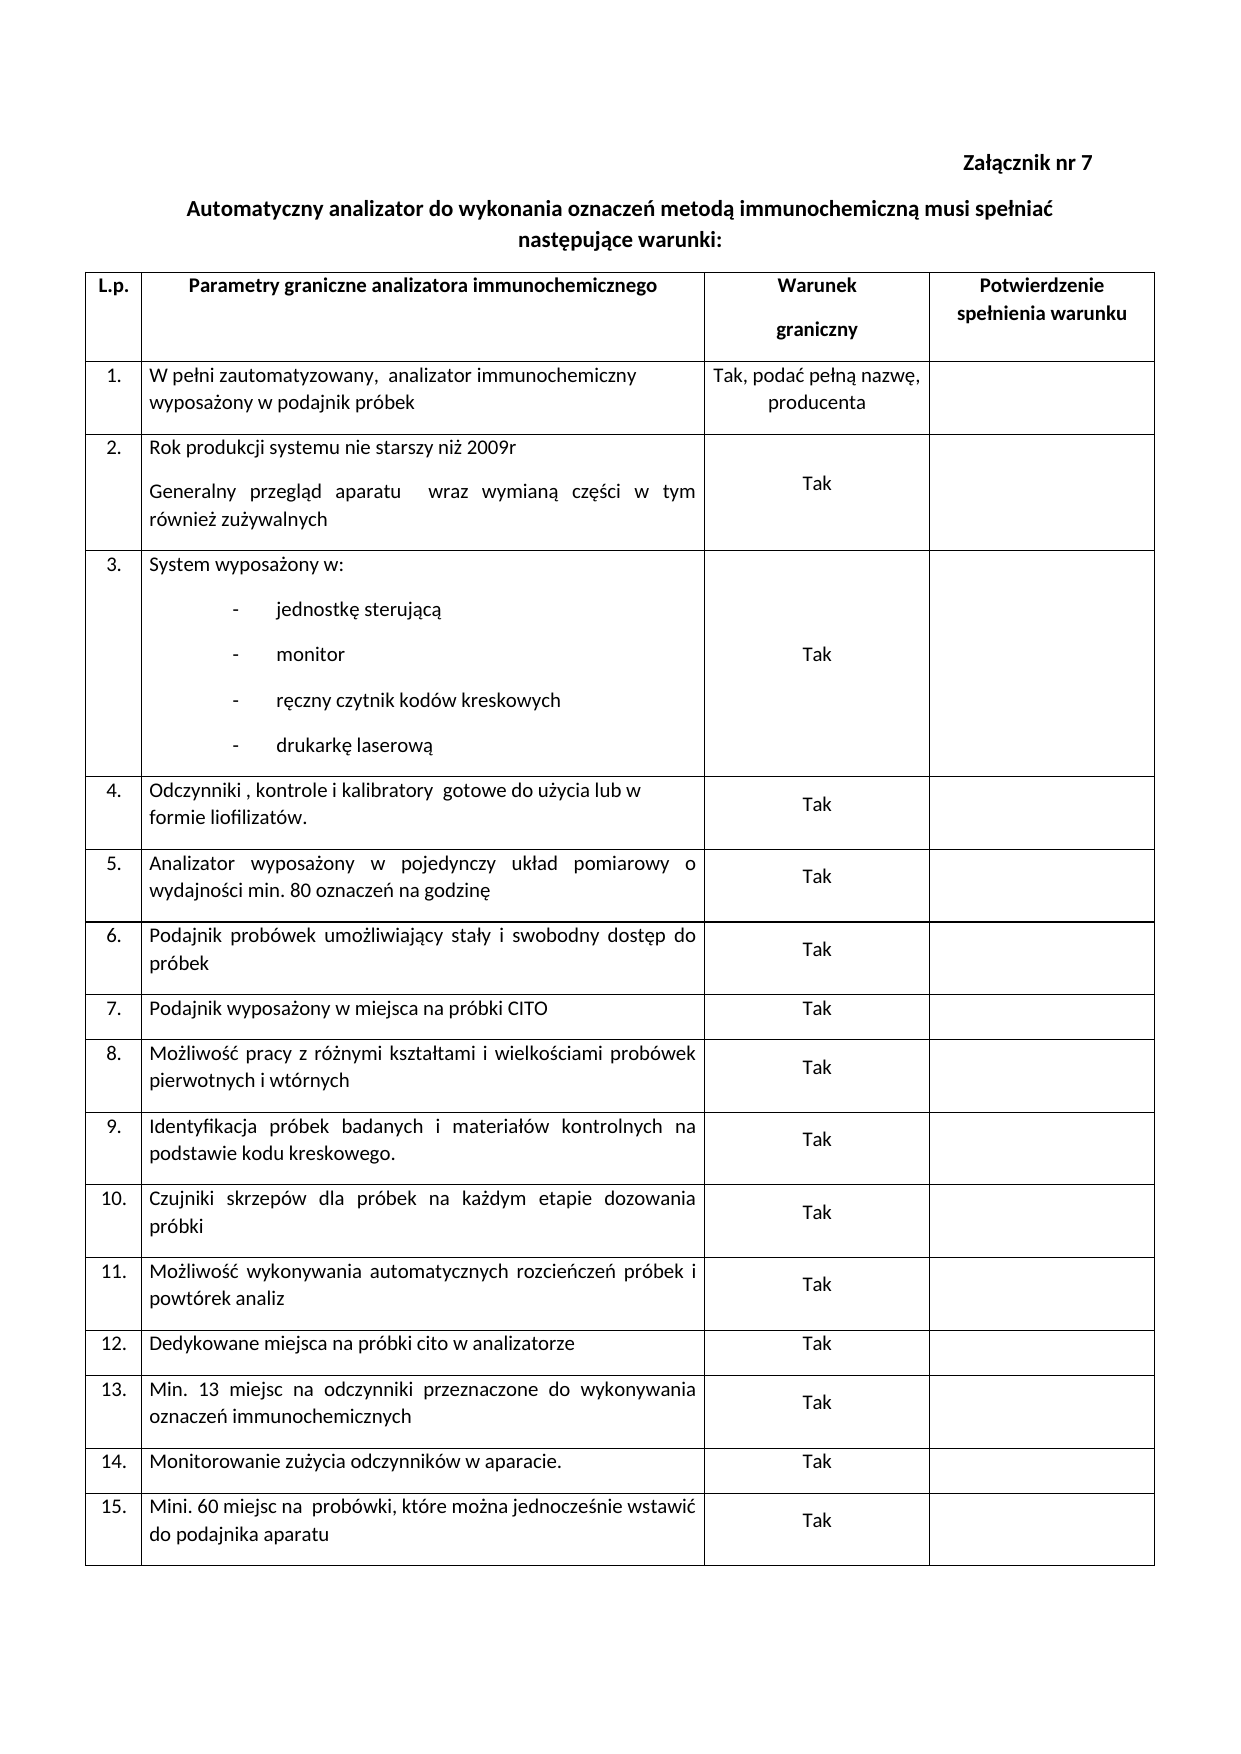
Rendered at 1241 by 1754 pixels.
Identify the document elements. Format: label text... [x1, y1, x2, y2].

table_cell [930, 850, 1154, 921]
table_cell 14. [86, 1449, 141, 1493]
text Załącznik nr 7 [148, 148, 1093, 176]
table_cell Tak [705, 1258, 929, 1329]
table_cell 4. [86, 777, 141, 849]
table_cell System wyposażony w: [142, 551, 704, 595]
table_cell Tak [705, 923, 929, 994]
table_cell [930, 435, 1154, 550]
table_cell 10. [86, 1185, 141, 1257]
table_cell Tak [705, 850, 929, 921]
table_cell [930, 1185, 1154, 1257]
table_cell - jednostkę sterującą [142, 595, 704, 641]
table_cell Analizator wyposażony w pojedynczy układ pomiarowy o wydajności min. 80 oznaczeń na godzinę [142, 850, 704, 921]
table_cell Tak [705, 995, 929, 1039]
table_cell 15. [86, 1494, 141, 1565]
table_cell Min. 13 miejsc na odczynniki przeznaczone do wykonywania oznaczeń immunochemicznych [142, 1376, 704, 1447]
table_cell Tak [705, 777, 929, 849]
table_cell - ręczny czytnik kodów kreskowych [142, 686, 704, 731]
table_cell [930, 1113, 1154, 1184]
table_cell Podajnik probówek umożliwiający stały i swobodny dostęp do próbek [142, 923, 704, 994]
table_cell 9. [86, 1113, 141, 1184]
table_cell [930, 1449, 1154, 1493]
table_cell Tak [705, 1494, 929, 1565]
table_cell Czujniki skrzepów dla próbek na każdym etapie dozowania próbki [142, 1185, 704, 1257]
table_cell 8. [86, 1040, 141, 1112]
table_cell 6. [86, 923, 141, 994]
table_cell [930, 777, 1154, 849]
table_header Parametry graniczne analizatora immunochemicznego [142, 273, 704, 361]
table_cell [930, 1331, 1154, 1375]
table_cell Tak [705, 1040, 929, 1112]
table_cell 7. [86, 995, 141, 1039]
table_cell Tak [705, 1376, 929, 1447]
table_cell Mini. 60 miejsc na probówki, które można jednocześnie wstawić do podajnika aparatu [142, 1494, 704, 1565]
table_cell Możliwość pracy z różnymi kształtami i wielkościami probówek pierwotnych i wtórnych [142, 1040, 704, 1112]
table_cell [930, 551, 1154, 776]
table_cell Tak [705, 1185, 929, 1257]
table_cell Możliwość wykonywania automatycznych rozcieńczeń próbek i powtórek analiz [142, 1258, 704, 1329]
table_cell Podajnik wyposażony w miejsca na próbki CITO [142, 995, 704, 1039]
table_cell Odczynniki , kontrole i kalibratory gotowe do użycia lub w formie liofilizatów. [142, 777, 704, 849]
table_header Potwierdzenie spełnienia warunku [930, 273, 1154, 361]
table_cell Tak [705, 435, 929, 550]
table_cell Tak [705, 1113, 929, 1184]
table_cell Monitorowanie zużycia odczynników w aparacie. [142, 1449, 704, 1493]
table_cell 11. [86, 1258, 141, 1329]
table_cell Tak [705, 1331, 929, 1375]
table_cell 13. [86, 1376, 141, 1447]
table_cell [930, 1040, 1154, 1112]
table_cell [930, 1376, 1154, 1447]
table_cell [930, 1258, 1154, 1329]
table_cell Tak [705, 1449, 929, 1493]
table_cell Dedykowane miejsca na próbki cito w analizatorze [142, 1331, 704, 1375]
table_cell [930, 362, 1154, 433]
table_header L.p. [86, 273, 141, 361]
table_cell - monitor [142, 641, 704, 686]
table_cell Tak [705, 551, 929, 776]
table_cell 12. [86, 1331, 141, 1375]
table_cell W pełni zautomatyzowany, analizator immunochemiczny wyposażony w podajnik próbek [142, 362, 704, 433]
table_cell Rok produkcji systemu nie starszy niż 2009r Generalny przegląd aparatu wraz wymianą części w tym również zużywalnych [142, 435, 704, 550]
text Automatyczny analizator do wykonania oznaczeń metodą immunochemiczną musi spełniać następujące warunki: [148, 194, 1093, 253]
table_cell 1. [86, 362, 141, 433]
table_cell [930, 1494, 1154, 1565]
table_cell [930, 923, 1154, 994]
table_cell 5. [86, 850, 141, 921]
table_cell [930, 995, 1154, 1039]
table_header Warunek graniczny [705, 273, 929, 361]
table_cell 3. [86, 551, 141, 776]
table_cell 2. [86, 435, 141, 550]
table_cell Identyfikacja próbek badanych i materiałów kontrolnych na podstawie kodu kreskowego. [142, 1113, 704, 1184]
table_cell - drukarkę laserową [142, 731, 704, 776]
table_cell Tak, podać pełną nazwę, producenta [705, 362, 929, 433]
